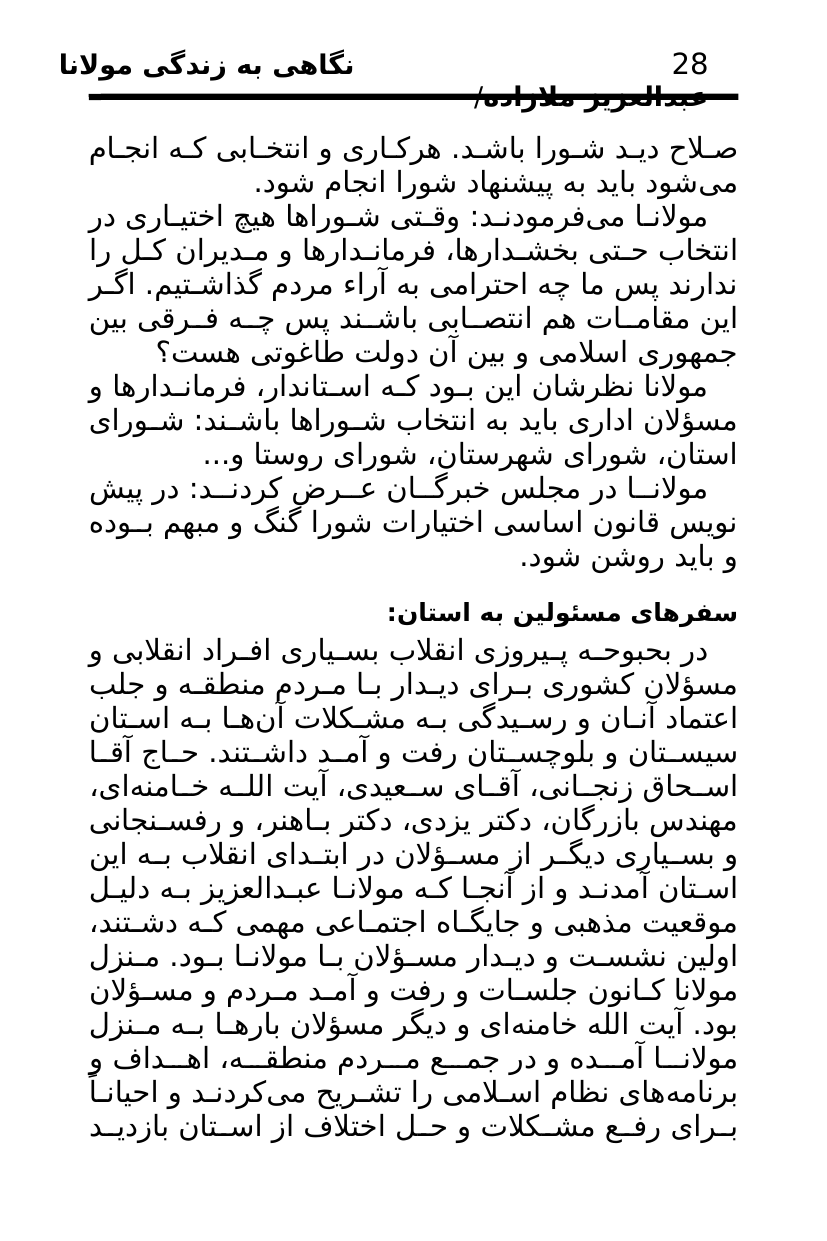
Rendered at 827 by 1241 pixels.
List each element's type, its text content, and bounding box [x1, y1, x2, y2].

text سفرهای مسئولین به استان: [89, 598, 738, 627]
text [89, 633, 738, 1143]
text مولانا نظرشان این بود که استاندار، فرماندارها و مسؤلان اداری باید به انتخاب شوراها باشند: شورای استان، شورای شهرستان، شورای روستا و... [89, 369, 738, 471]
text مولانا می‌فرمودند: وقتی شوراها هیچ اختیاری در انتخاب حتی بخشدارها، فرماندارها و مدیران کل را ندارند پس ما چه احترامی به آراء مردم گذاشتیم. اگر این مقامات هم انتصابی باشند پس چه فرقی بین جمهوری اسلامی و بین آن دولت طاغوتی هست؟ [89, 199, 738, 369]
text مولانا در مجلس خبرگان عرض کردند: در پیش نویس قانون اساسی اختیارات شورا گنگ و مبهم بوده و باید روشن شود. [89, 471, 738, 573]
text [89, 132, 738, 199]
